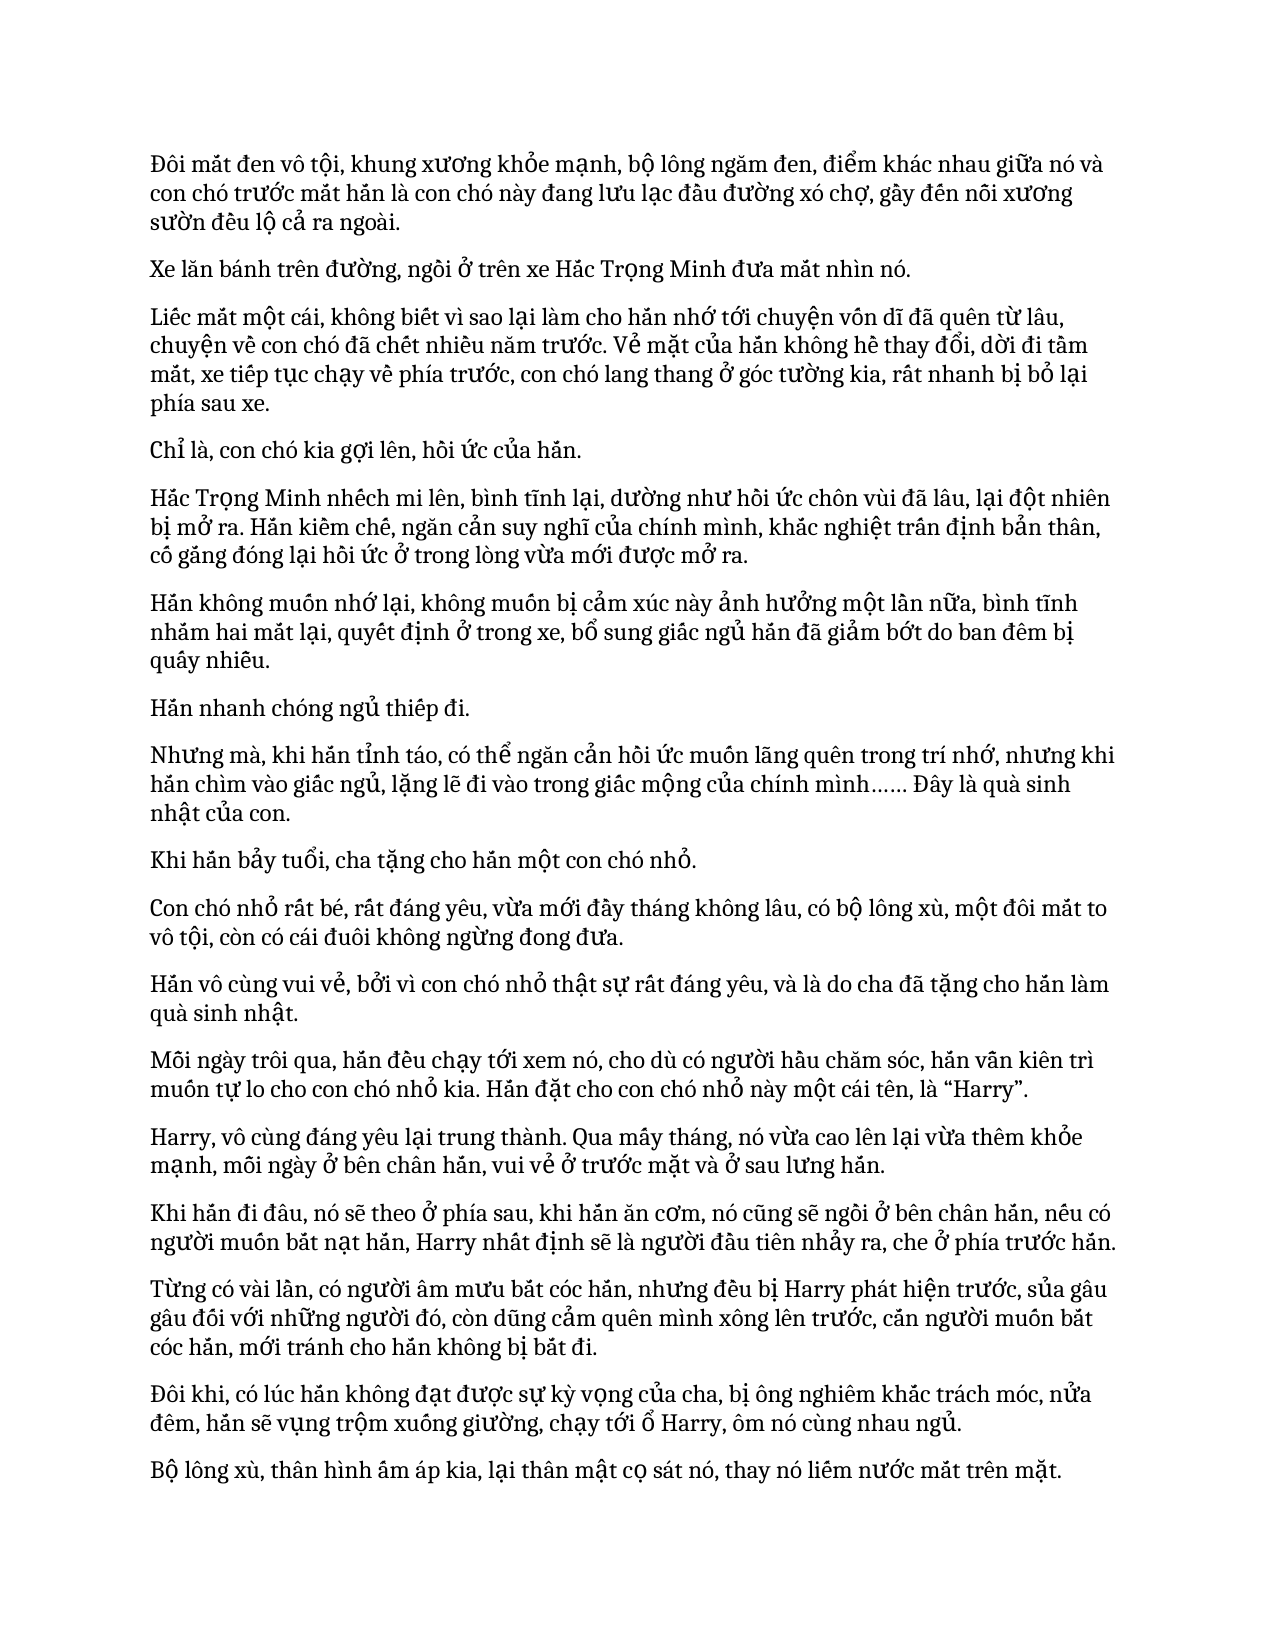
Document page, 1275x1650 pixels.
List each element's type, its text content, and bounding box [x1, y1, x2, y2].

text Từng có vài lần, có người âm mưu bắt cóc hắn, nhưng đều bị Harry phát hiện trước, sủa gâu gâu đối với những người đó, còn dũng cảm quên mình xông lên trước, cắn người muốn bắt cóc hắn, mới tránh cho hắn không bị bắt đi. [150, 1275, 1125, 1361]
text Hắn nhanh chóng ngủ thiếp đi. [150, 694, 1125, 722]
text Hắn vô cùng vui vẻ, bởi vì con chó nhỏ thật sự rất đáng yêu, và là do cha đã tặng cho hắn làm quà sinh nhật. [150, 970, 1125, 1027]
text Khi hắn đi đâu, nó sẽ theo ở phía sau, khi hắn ăn cơm, nó cũng sẽ ngồi ở bên chân hắn, nếu có người muốn bắt nạt hắn, Harry nhất định sẽ là người đầu tiên nhảy ra, che ở phía trước hắn. [150, 1199, 1125, 1256]
text Bộ lông xù, thân hình ấm áp kia, lại thân mật cọ sát nó, thay nó liếm nước mắt trên mặt. [150, 1456, 1125, 1485]
text Xe lăn bánh trên đường, ngồi ở trên xe Hắc Trọng Minh đưa mắt nhìn nó. [150, 255, 1125, 284]
text Liếc mắt một cái, không biết vì sao lại làm cho hắn nhớ tới chuyện vốn dĩ đã quên từ lâu, chuyện về con chó đã chết nhiều năm trước. Vẻ mặt của hắn không hề thay đổi, dời đi tầm mắt, xe tiếp tục chạy về phía trước, con chó lang thang ở góc tường kia, rất nhanh bị bỏ lại phía sau xe. [150, 302, 1125, 417]
text Khi hắn bảy tuổi, cha tặng cho hắn một con chó nhỏ. [150, 846, 1125, 875]
text Harry, vô cùng đáng yêu lại trung thành. Qua mấy tháng, nó vừa cao lên lại vừa thêm khỏe mạnh, mỗi ngày ở bên chân hắn, vui vẻ ở trước mặt và ở sau lưng hắn. [150, 1122, 1125, 1180]
text Chỉ là, con chó kia gợi lên, hồi ức của hắn. [150, 436, 1125, 465]
text Nhưng mà, khi hắn tỉnh táo, có thể ngăn cản hồi ức muốn lãng quên trong trí nhớ, nhưng khi hắn chìm vào giấc ngủ, lặng lẽ đi vào trong giấc mộng của chính mình…… Đây là quà sinh nhật của con. [150, 741, 1125, 827]
text Hắc Trọng Minh nhếch mi lên, bình tĩnh lại, dường như hồi ức chôn vùi đã lâu, lại đột nhiên bị mở ra. Hắn kiềm chế, ngăn cản suy nghĩ của chính mình, khắc nghiệt trấn định bản thân, cố gắng đóng lại hồi ức ở trong lòng vừa mới được mở ra. [150, 484, 1125, 570]
text Đôi khi, có lúc hắn không đạt được sự kỳ vọng của cha, bị ông nghiêm khắc trách móc, nửa đêm, hắn sẽ vụng trộm xuống giường, chạy tới ổ Harry, ôm nó cùng nhau ngủ. [150, 1380, 1125, 1437]
text Hắn không muốn nhớ lại, không muốn bị cảm xúc này ảnh hưởng một lần nữa, bình tĩnh nhắm hai mắt lại, quyết định ở trong xe, bổ sung giấc ngủ hắn đã giảm bớt do ban đêm bị quấy nhiễu. [150, 589, 1125, 675]
text Con chó nhỏ rất bé, rất đáng yêu, vừa mới đầy tháng không lâu, có bộ lông xù, một đôi mắt to vô tội, còn có cái đuôi không ngừng đong đưa. [150, 894, 1125, 951]
text Mỗi ngày trôi qua, hắn đều chạy tới xem nó, cho dù có người hầu chăm sóc, hắn vẫn kiên trì muốn tự lo cho con chó nhỏ kia. Hắn đặt cho con chó nhỏ này một cái tên, là “Harry”. [150, 1046, 1125, 1104]
text Đôi mắt đen vô tội, khung xương khỏe mạnh, bộ lông ngăm đen, điểm khác nhau giữa nó và con chó trước mắt hắn là con chó này đang lưu lạc đầu đường xó chợ, gầy đến nỗi xương sườn đều lộ cả ra ngoài. [150, 150, 1125, 236]
